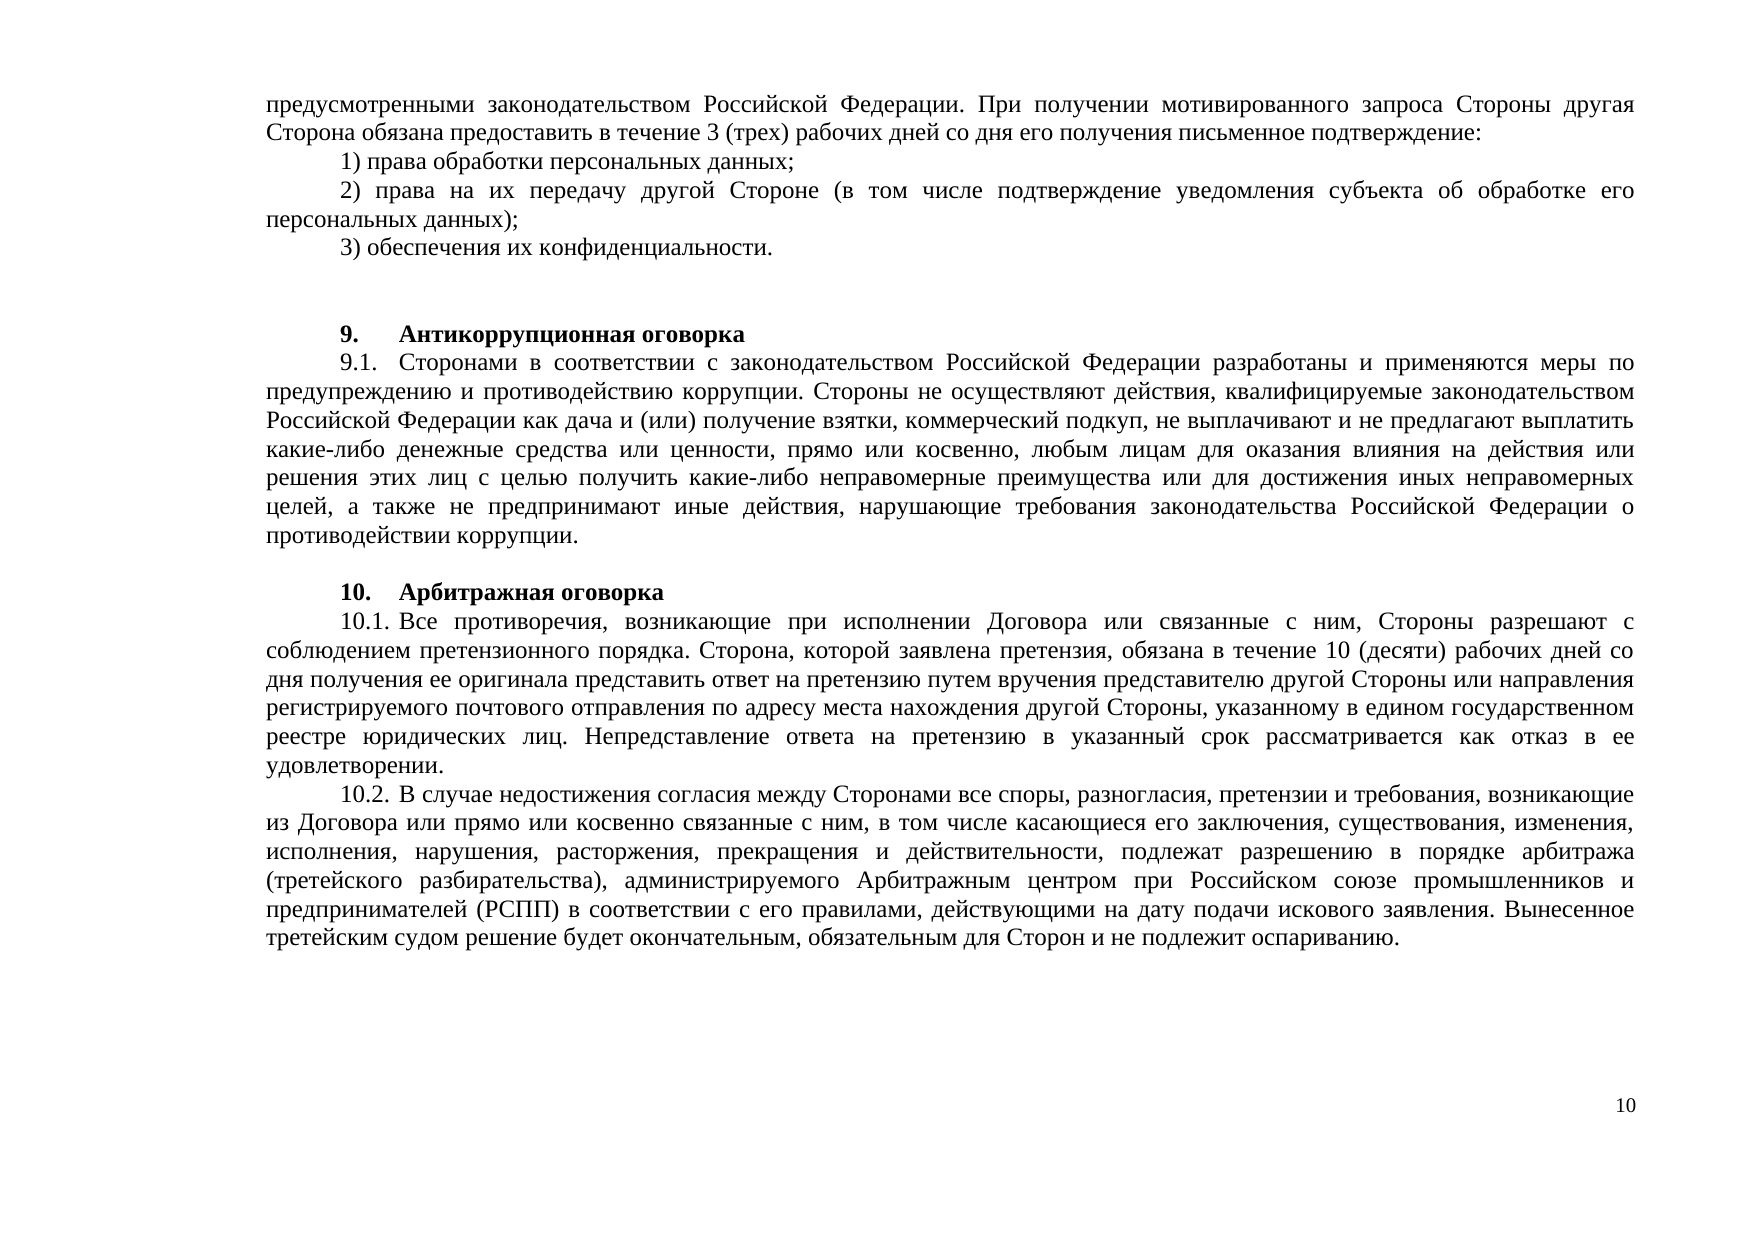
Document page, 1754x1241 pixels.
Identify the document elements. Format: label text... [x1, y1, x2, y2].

list В случае недостижения согласия между Сторонами все споры, разногласия, претензии и требования, возникающие из Договора или прямо или косвенно связанные с ним, в том числе касающиеся его заключения, существования, изменения, исполнения, нарушения, расторжения, прекращения и действительности, подлежат разрешению в порядке арбитража (третейского разбирательства), администрируемого Арбитражным центром при Российском союзе промышленников и предпринимателей (РСПП) в соответствии с его правилами, действующими на дату подачи искового заявления. Вынесенное третейским судом решение будет окончательным, обязательным для Сторон и не подлежит оспариванию. [266, 779, 1636, 951]
list 3) обеспечения их конфиденциальности. [266, 232, 1636, 261]
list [266, 89, 1636, 146]
subtitle Антикоррупционная оговорка [266, 319, 1636, 347]
list 2) права на их передачу другой Стороне (в том числе подтверждение уведомления субъекта об обработке его персональных данных); [266, 175, 1636, 232]
list Все противоречия, возникающие при исполнении Договора или связанные с ним, Стороны разрешают с соблюдением претензионного порядка. Сторона, которой заявлена претензия, обязана в течение 10 (десяти) рабочих дней со дня получения ее оригинала представить ответ на претензию путем вручения представителю другой Стороны или направления регистрируемого почтового отправления по адресу места нахождения другой Стороны, указанному в едином государственном реестре юридических лиц. Непредставление ответа на претензию в указанный срок рассматривается как отказ в ее удовлетворении. [266, 606, 1636, 779]
list 1) права обработки персональных данных; [266, 146, 1636, 175]
list Сторонами в соответствии с законодательством Российской Федерации разработаны и применяются меры по предупреждению и противодействию коррупции. Стороны не осуществляют действия, квалифицируемые законодательством Российской Федерации как дача и (или) получение взятки, коммерческий подкуп, не выплачивают и не предлагают выплатить какие-либо денежные средства или ценности, прямо или косвенно, любым лицам для оказания влияния на действия или решения этих лиц с целью получить какие-либо неправомерные преимущества или для достижения иных неправомерных целей, а также не предпринимают иные действия, нарушающие требования законодательства Российской Федерации о противодействии коррупции. [266, 347, 1636, 549]
subtitle Арбитражная оговорка [266, 577, 1636, 606]
